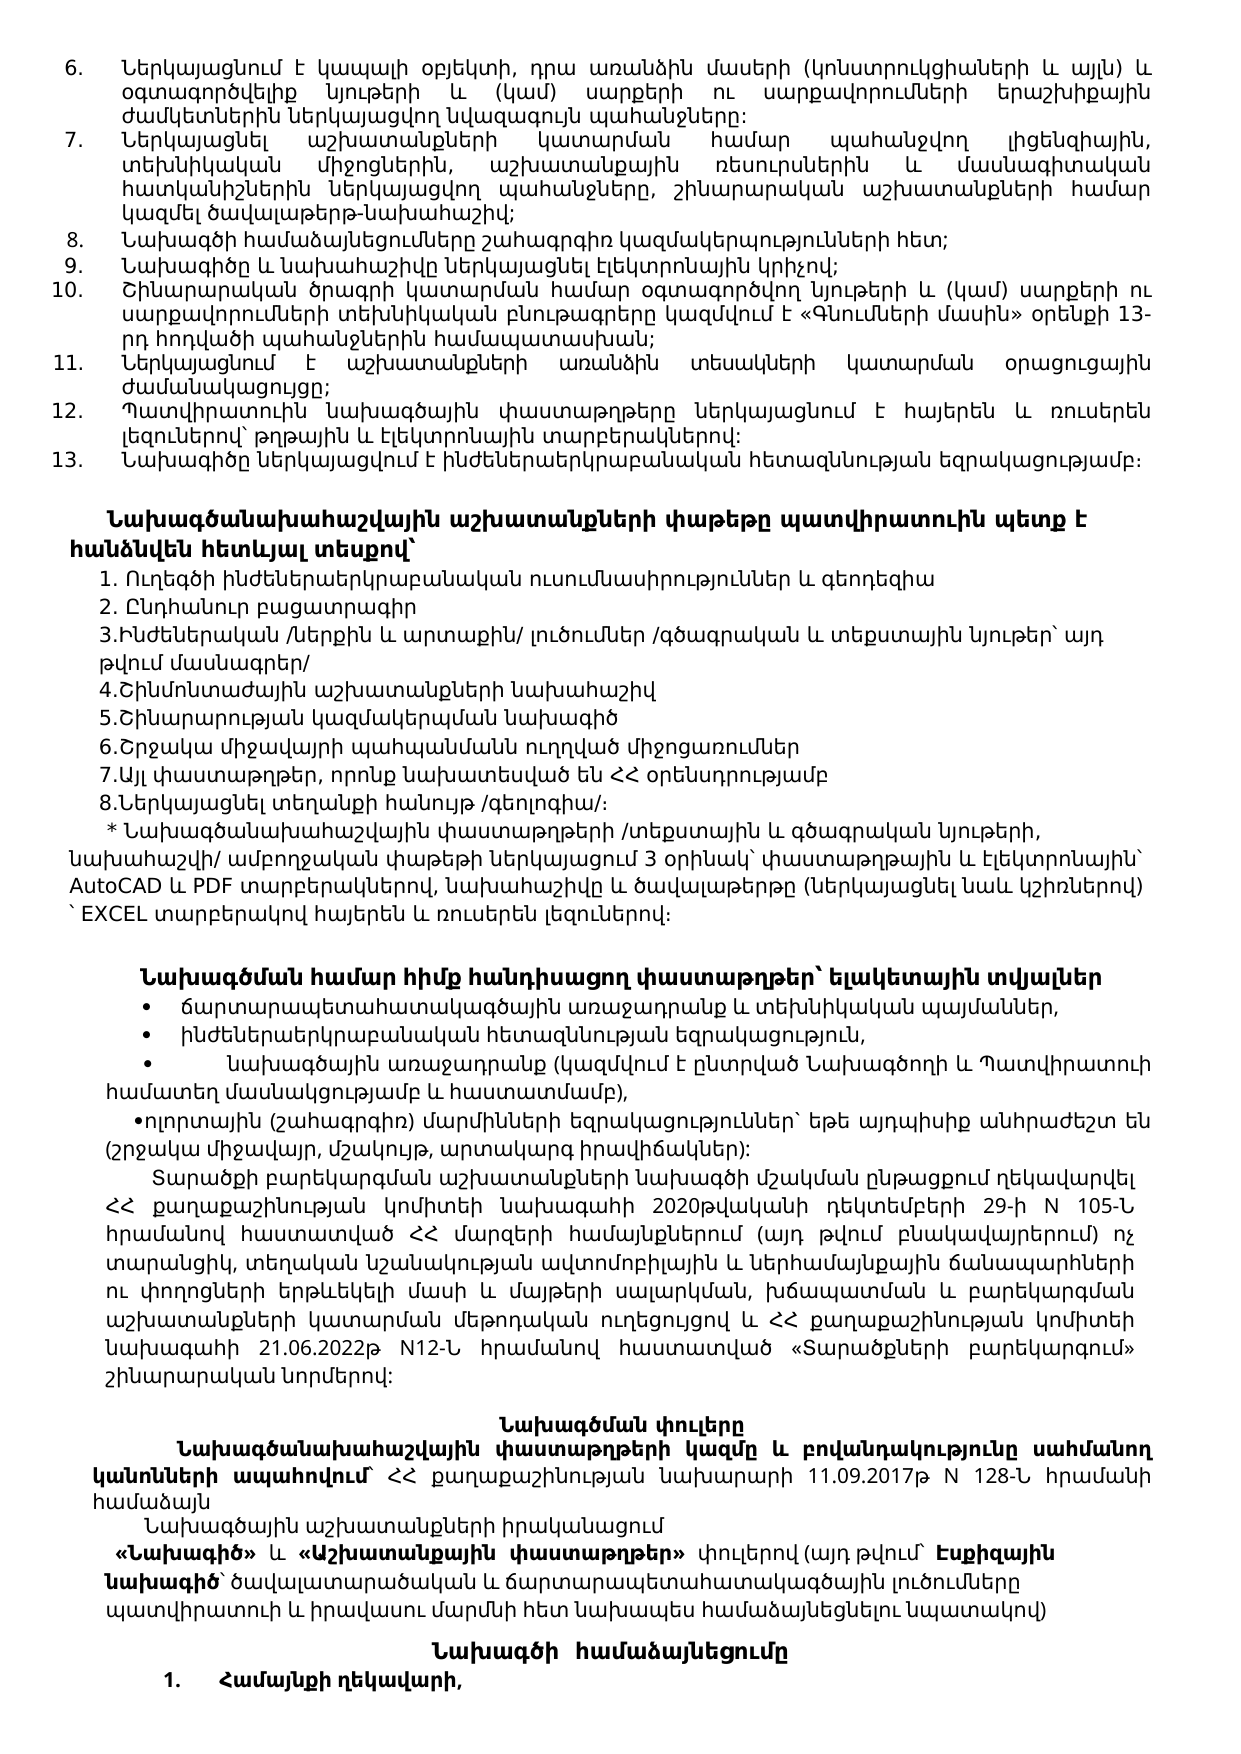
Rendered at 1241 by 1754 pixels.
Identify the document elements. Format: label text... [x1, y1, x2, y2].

list Նախագծի համաձայնեցումները շահագրգիռ կազմակերպությունների հետ; [84, 225, 1152, 254]
text 7.Այլ փաստաթղթեր, որոնք նախատեսված են ՀՀ օրենսդրությամբ [99, 763, 1152, 787]
text 6․Շրջակա միջավայրի պահպանմանն ուղղված միջոցառումներ [99, 734, 1152, 759]
text Նախագծային աշխատանքների իրականացում [105, 1514, 1135, 1538]
text 1. Ուղեգծի ինժեներաերկրաբանական ուսումնասիրություններ և գեոդեզիա [99, 567, 1152, 591]
text Նախագծանախահաշվային աշխատանքների փաթեթը պատվիրատուին պետք է հանձնվեն հետևյալ տեսքով՝ [69, 506, 1152, 563]
list Նախագիծը ներկայացվում է ինժեներաերկրաբանական հետազննության եզրակացությամբ։ [84, 448, 1152, 472]
list ոլորտային (շահագրգիռ) մարմինների եզրակացություններ` եթե այդպիսիք անհրաժեշտ են (շրջակա միջավայր, մշակույթ, արտակարգ իրավիճակներ): [105, 1106, 1152, 1163]
list Պատվիրատուին նախագծային փաստաթղթերը ներկայացնում է հայերեն և ռուսերեն լեզուներով՝ թղթային և էլեկտրոնային տարբերակներով: [84, 399, 1152, 448]
list ճարտարապետահատակագծային առաջադրանք և տեխնիկական պայմաններ, [143, 992, 1152, 1020]
list Համայնքի ղեկավարի, [76, 1665, 1152, 1693]
text 8.Ներկայացնել տեղանքի հանույթ /գեոլոգիա/։ [99, 791, 1152, 815]
list Շինարարական ծրագրի կատարման համար օգտագործվող նյութերի և (կամ) սարքերի ու սարքավորումների տեխնիկական բնութագրերը կազմվում է «Գնումների մասին» օրենքի 13-րդ հոդվածի պահանջներին համապատասխան; [84, 278, 1152, 351]
text Տարածքի բարեկարգման աշխատանքների նախագծի մշակման ընթացքում ղեկավարվել ՀՀ քաղաքաշինության կոմիտեի նախագահի 2020թվականի դեկտեմբերի 29-ի N 105-Ն հրամանով հաստատված ՀՀ մարզերի համայնքներում (այդ թվում բնակավայրերում) ոչ տարանցիկ, տեղական նշանակության ավտոմոբիլային և ներհամայնքային ճանապարհների ու փողոցների երթևեկելի մասի և մայթերի սալարկման, խճապատման և բարեկարգման աշխատանքների կատարման մեթոդական ուղեցույցով և ՀՀ քաղաքաշինության կոմիտեի նախագահի 21.06.2022թ N12-Ն հրամանով հաստատված «Տարածքների բարեկարգում» շինարարական նորմերով: [393, 1333, 1135, 1390]
list Ներկայացնում է աշխատանքների առանձին տեսակների կատարման օրացուցային ժամանակացույցը; [84, 351, 1152, 399]
list Ներկայացնում է կապալի օբյեկտի, դրա առանձին մասերի (կոնստրուկցիաների և այլն) և օգտագործվելիք նյութերի և (կամ) սարքերի ու սարքավորումների երաշխիքային ժամկետներին ներկայացվող նվազագույն պահանջները: [84, 56, 1152, 128]
list Նախագծման համար հիմք հանդիսացող փաստաթղթեր՝ ելակետային տվյալներ [91, 961, 1152, 992]
text * Նախագծանախահաշվային փաստաթղթերի /տեքստային և գծագրական նյութերի, նախահաշվի/ ամբողջական փաթեթի ներկայացում 3 օրինակ՝ փաստաթղթային և էլեկտրոնային՝ AutoCAD և PDF տարբերակներով, նախահաշիվը և ծավալաթերթը (ներկայացնել նաև կշիռներով) ՝ EXCEL տարբերակով հայերեն և ռուսերեն լեզուներով։ [69, 819, 1152, 927]
text Նախագծանախահաշվային փաստաթղթերի կազմը և բովանդակությունը սահմանող կանոնների ապահովում՝ ՀՀ քաղաքաշինության նախարարի 11.09.2017թ N 128-Ն հրամանի համաձայն [92, 1437, 1152, 1514]
text 2. Ընդհանուր բացատրագիր [99, 595, 1152, 619]
list ինժեներաերկրաբանական հետազննության եզրակացություն, [143, 1020, 1152, 1049]
text Նախագծի համաձայնեցումը [69, 1638, 1152, 1665]
list նախագծային առաջադրանք (կազմվում է ընտրված Նախագծողի և Պատվիրատուի համատեղ մասնակցությամբ և հաստատմամբ), [105, 1049, 1152, 1106]
text 5.Շինարարության կազմակերպման նախագիծ [99, 706, 1152, 730]
list Նախագիծը և նախահաշիվը ներկայացնել էլեկտրոնային կրիչով; [84, 254, 1152, 278]
list Ներկայացնել աշխատանքների կատարման համար պահանջվող լիցենզիային, տեխնիկական միջոցներին, աշխատանքային ռեսուրսներին և մասնագիտական հատկանիշներին ներկայացվող պահանջները, շինարարական աշխատանքների համար կազմել ծավալաթերթ-նախահաշիվ; [84, 128, 1152, 225]
text «Նախագիծ» և «Աշխատանքային փաստաթղթեր» փուլերով (այդ թվում՝ Էսքիզային նախագիծ՝ ծավալատարածական և ճարտարապետահատակագծային լուծումները պատվիրատուի և իրավասու մարմնի հետ նախապես համաձայնեցնելու նպատակով) [105, 1538, 1135, 1624]
text Նախագծման փուլերը [92, 1413, 1152, 1437]
text 3.Ինժեներական /ներքին և արտաքին/ լուծումներ /գծագրական և տեքստային նյութեր՝ այդ թվում մասնագրեր/ [99, 623, 1152, 675]
text 4.Շինմոնտաժային աշխատանքների նախահաշիվ [99, 678, 1152, 703]
